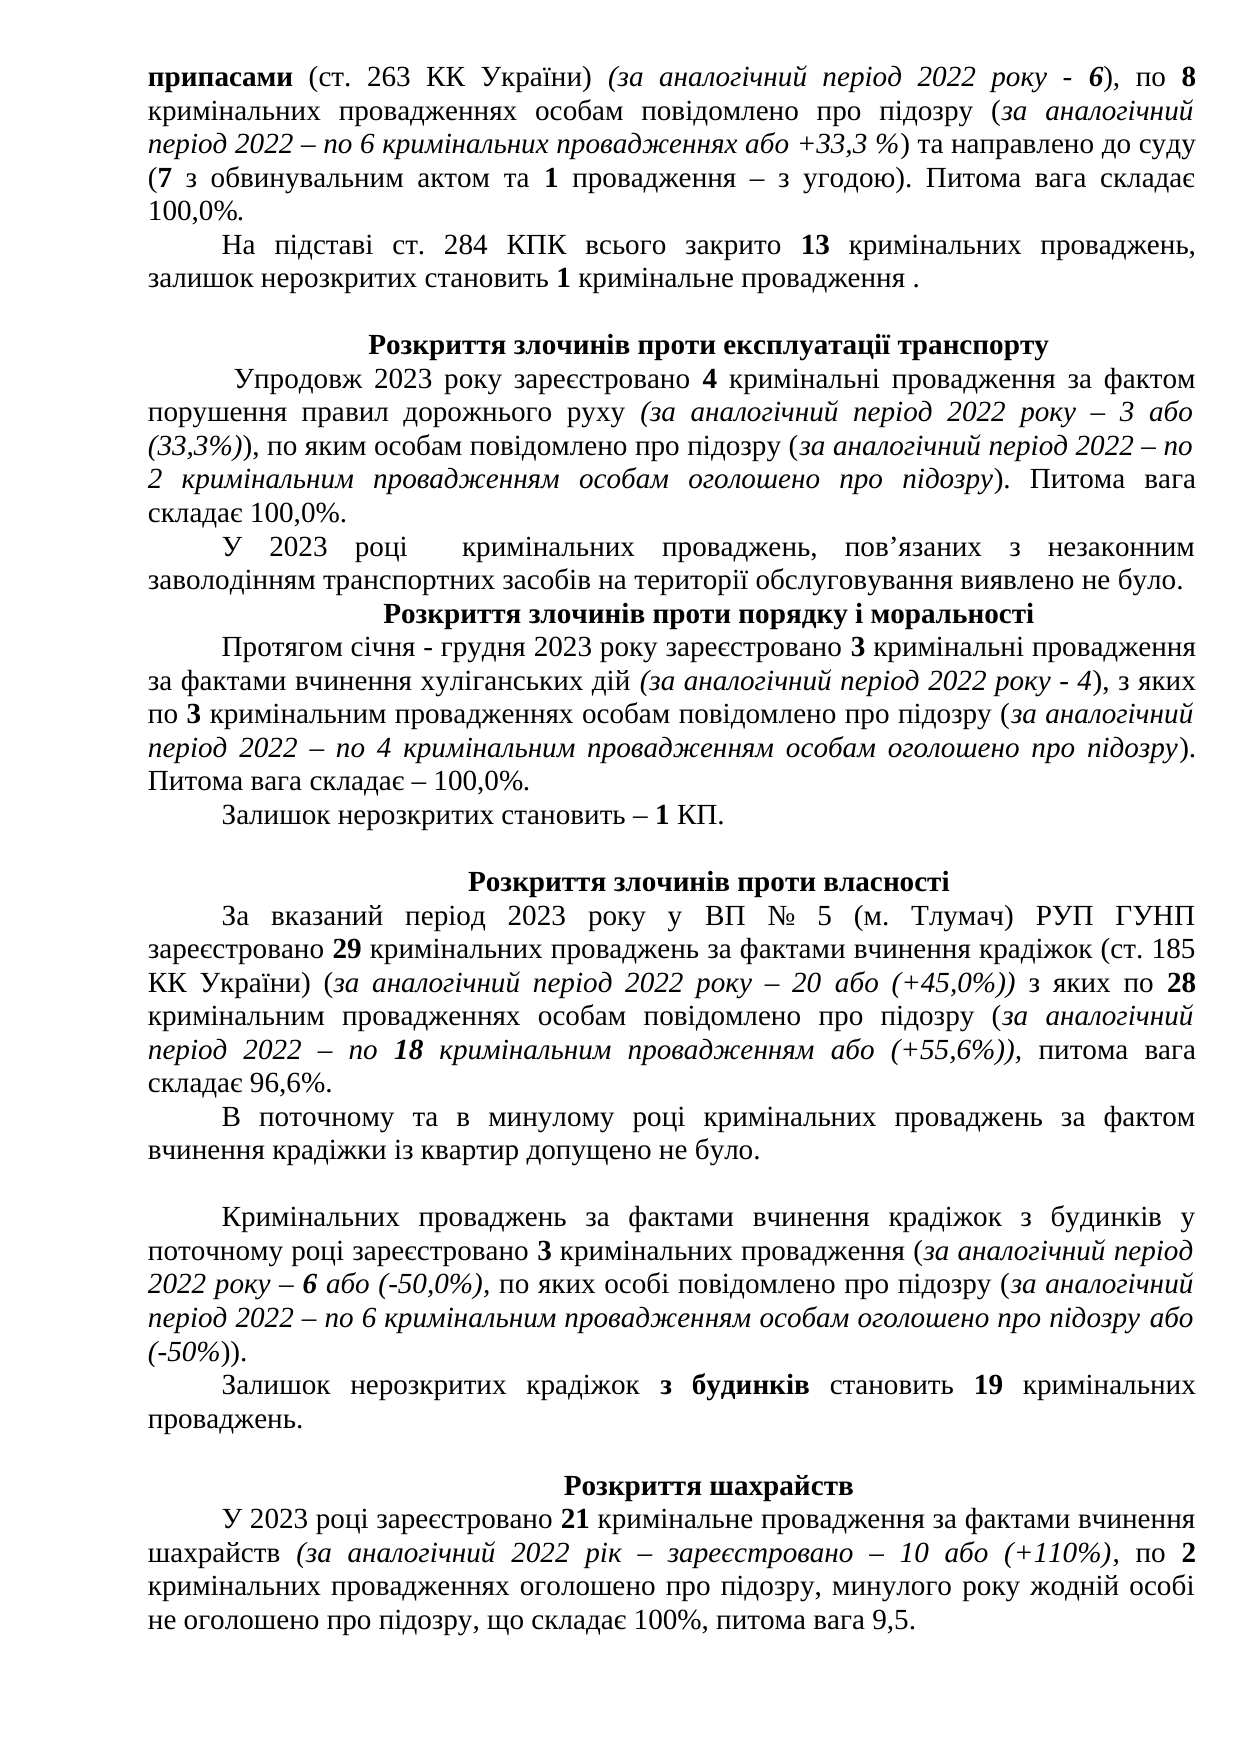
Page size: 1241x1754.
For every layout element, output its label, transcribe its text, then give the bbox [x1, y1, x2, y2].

text На підставі ст. 284 КПК всього закрито 13 кримінальних проваджень, залишок нерозкритих становить 1 кримінальне провадження . [148, 227, 1196, 294]
text В поточному та в минулому році кримінальних проваджень за фактом вчинення крадіжки із квартир допущено не було. [148, 1099, 1196, 1166]
text Розкриття злочинів проти експлуатації транспорту [148, 327, 1196, 361]
text Розкриття злочинів проти власності [148, 864, 1196, 898]
text У 2023 році зареєстровано 21 кримінальне провадження за фактами вчинення шахрайств (за аналогічний 2022 рік – зареєстровано – 10 або (+110%), по 2 кримінальних провадженнях оголошено про підозру, минулого року жодній особі не оголошено про підозру, що складає 100%, питома вага 9,5. [148, 1501, 1196, 1636]
text Упродовж 2023 року зареєстровано 4 кримінальні провадження за фактом порушення правил дорожнього руху (за аналогічний період 2022 року – 3 або (33,3%)), по яким особам повідомлено про підозру (за аналогічний період 2022 – по 2 кримінальним провадженням особам оголошено про підозру). Питома вага складає 100,0%. [148, 361, 1196, 529]
text Залишок нерозкритих становить – 1 КП. [148, 797, 1196, 831]
text Протягом січня - грудня 2023 року зареєстровано 3 кримінальні провадження за фактами вчинення хуліганських дій (за аналогічний період 2022 року - 4), з яких по 3 кримінальним провадженнях особам повідомлено про підозру (за аналогічний період 2022 – по 4 кримінальним провадженням особам оголошено про підозру). Питома вага складає – 100,0%. [148, 629, 1196, 797]
text Залишок нерозкритих крадіжок з будинків становить 19 кримінальних проваджень. [148, 1367, 1196, 1434]
text Кримінальних проваджень за фактами вчинення крадіжок з будинків у поточному році зареєстровано 3 кримінальних провадження (за аналогічний період 2022 року – 6 або (-50,0%), по яких особі повідомлено про підозру (за аналогічний період 2022 – по 6 кримінальним провадженням особам оголошено про підозру або (-50%)). [148, 1199, 1196, 1367]
text У 2023 році кримінальних проваджень, пов’язаних з незаконним заволодінням транспортних засобів на території обслуговування виявлено не було. [148, 529, 1196, 596]
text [148, 59, 1196, 227]
text Розкриття шахрайств [148, 1468, 1196, 1501]
text Розкриття злочинів проти порядку і моральності [148, 596, 1196, 629]
text За вказаний період 2023 року у ВП № 5 (м. Тлумач) РУП ГУНП зареєстровано 29 кримінальних проваджень за фактами вчинення крадіжок (ст. 185 КК України) (за аналогічний період 2022 року – 20 або (+45,0%)) з яких по 28 кримінальним провадженнях особам повідомлено про підозру (за аналогічний період 2022 – по 18 кримінальним провадженням або (+55,6%)), питома вага складає 96,6%. [148, 898, 1196, 1099]
